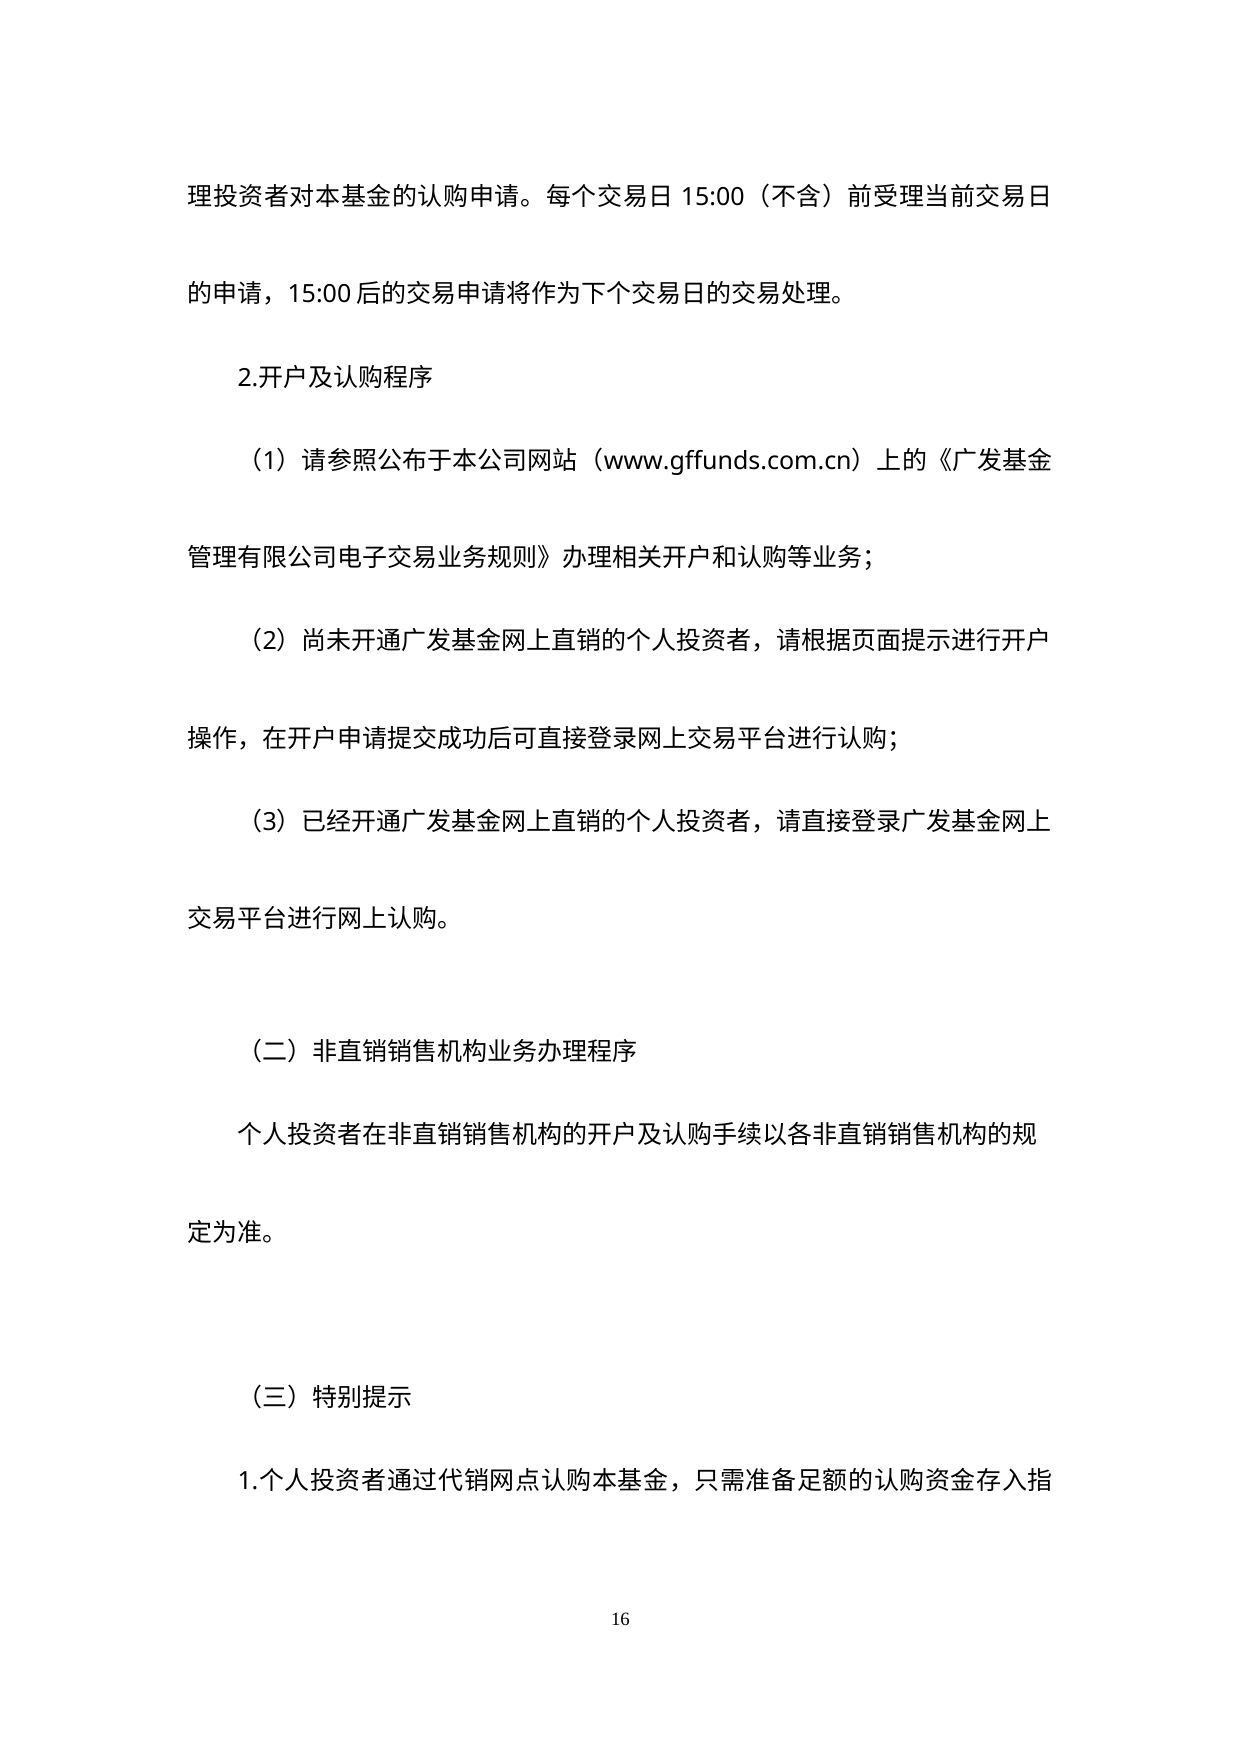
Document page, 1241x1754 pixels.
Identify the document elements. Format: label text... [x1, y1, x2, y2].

text （二）非直销销售机构业务办理程序 [187, 1017, 1053, 1082]
text （1）请参照公布于本公司网站（www.gffunds.com.cn）上的《广发基金管理有限公司电子交易业务规则》办理相关开户和认购等业务； [187, 426, 1053, 588]
text （2）尚未开通广发基金网上直销的个人投资者，请根据页面提示进行开户操作，在开户申请提交成功后可直接登录网上交易平台进行认购； [187, 606, 1053, 769]
text （三）特别提示 [187, 1363, 1053, 1428]
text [187, 1446, 1053, 1511]
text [187, 162, 1053, 324]
text 个人投资者在非直销销售机构的开户及认购手续以各非直销销售机构的规定为准。 [187, 1100, 1053, 1263]
text 2.开户及认购程序 [187, 343, 1053, 408]
text （3）已经开通广发基金网上直销的个人投资者，请直接登录广发基金网上交易平台进行网上认购。 [187, 787, 1053, 949]
